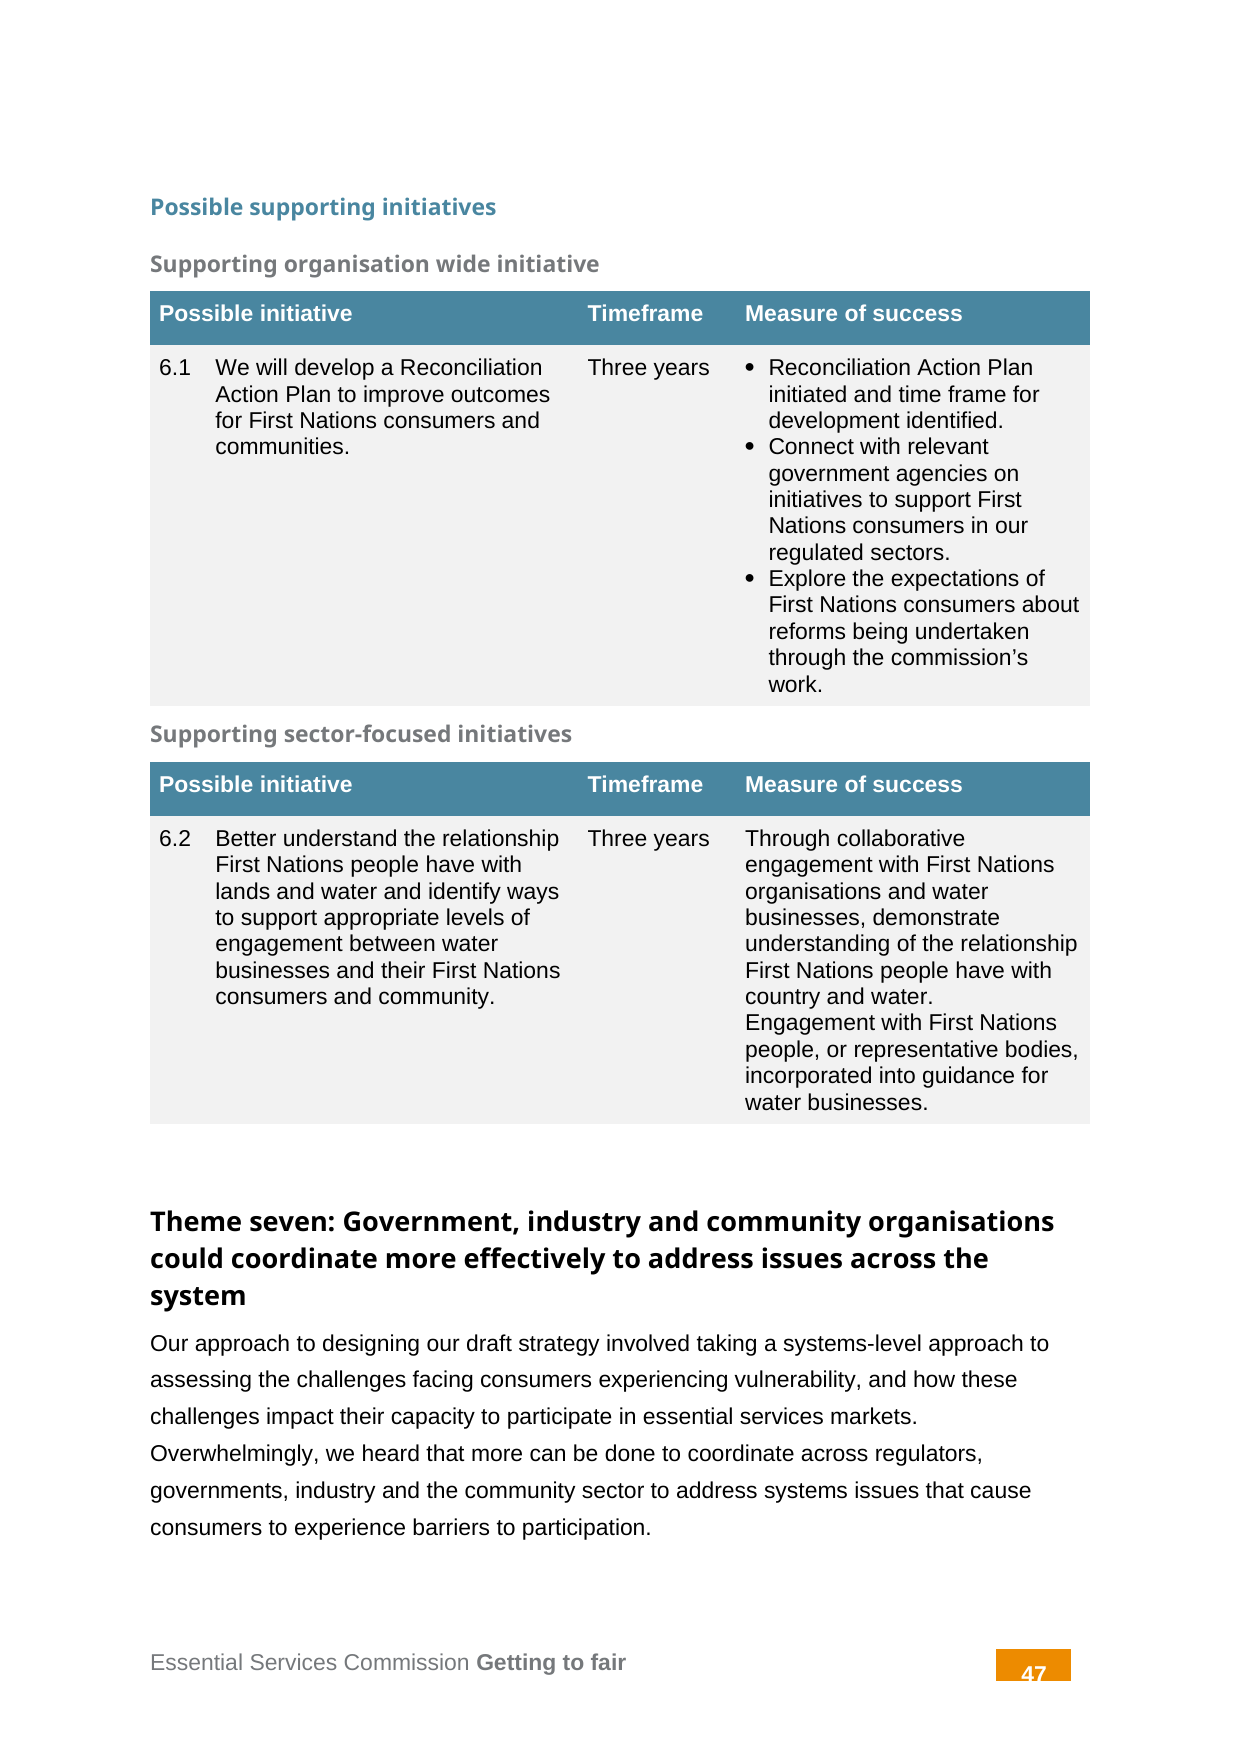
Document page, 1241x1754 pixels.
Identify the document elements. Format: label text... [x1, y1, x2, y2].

table_header Measure of success [736, 762, 1090, 816]
table_cell Three years [578, 816, 736, 1124]
table_cell Better understand the relationship First Nations people have with lands and water and identify ways to support appropriate levels of engagement between water businesses and their First Nations consumers and community. [206, 816, 578, 1124]
table_header Possible initiative [150, 762, 578, 816]
table_cell 6.2 [150, 816, 206, 1124]
subtitle Possible supporting initiatives [150, 191, 1090, 223]
table_cell We will develop a Reconciliation Action Plan to improve outcomes for First Nations consumers and communities. [206, 345, 578, 706]
subtitle Theme seven: Government, industry and community organisations could coordinate more effectively to address issues across the system [150, 1202, 1090, 1313]
subtitle Supporting sector-focused initiatives [150, 718, 1090, 749]
table_cell Reconciliation Action Plan initiated and time frame for development identified. Connect with relevant government agencies on initiatives to support First Nations consumers in our regulated sectors. Explore the expectations of First Nations consumers about reforms being undertaken through the commission’s work. [736, 345, 1090, 706]
subtitle Supporting organisation wide initiative [150, 248, 1090, 279]
table_header Possible initiative [150, 291, 578, 345]
text Our approach to designing our draft strategy involved taking a systems-level approach to assessing the challenges facing consumers experiencing vulnerability, and how these challenges impact their capacity to participate in essential services markets. Overwhelmingly, we heard that more can be done to coordinate across regulators, governments, industry and the community sector to address systems issues that cause consumers to experience barriers to participation. [150, 1329, 1090, 1540]
table_header Timeframe [578, 762, 736, 816]
table_cell Three years [578, 345, 736, 706]
table_cell Through collaborative engagement with First Nations organisations and water businesses, demonstrate understanding of the relationship First Nations people have with country and water. Engagement with First Nations people, or representative bodies, incorporated into guidance for water businesses. [736, 816, 1090, 1124]
table_header Measure of success [736, 291, 1090, 345]
table_cell 6.1 [150, 345, 206, 706]
table_header Timeframe [578, 291, 736, 345]
